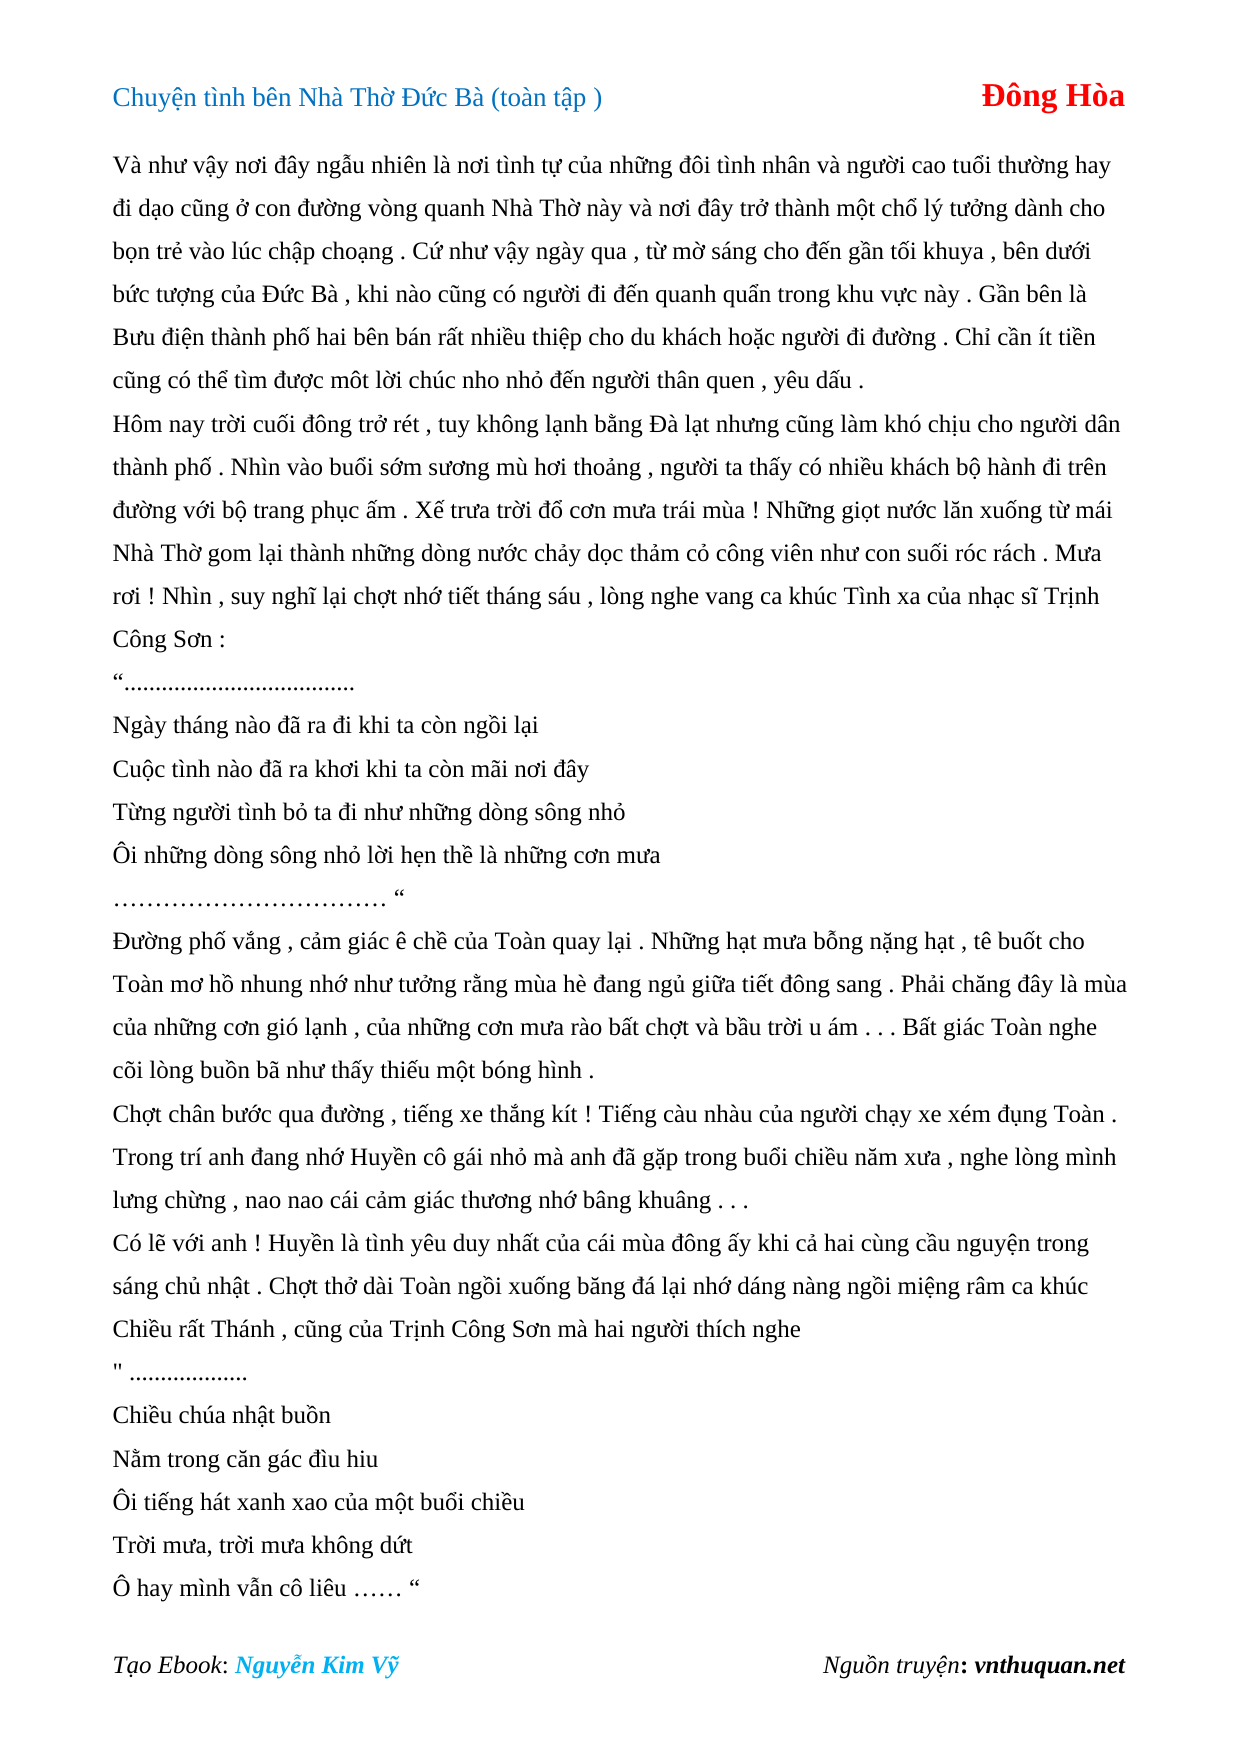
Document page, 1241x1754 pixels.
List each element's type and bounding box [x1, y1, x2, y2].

text [112, 150, 1128, 1602]
